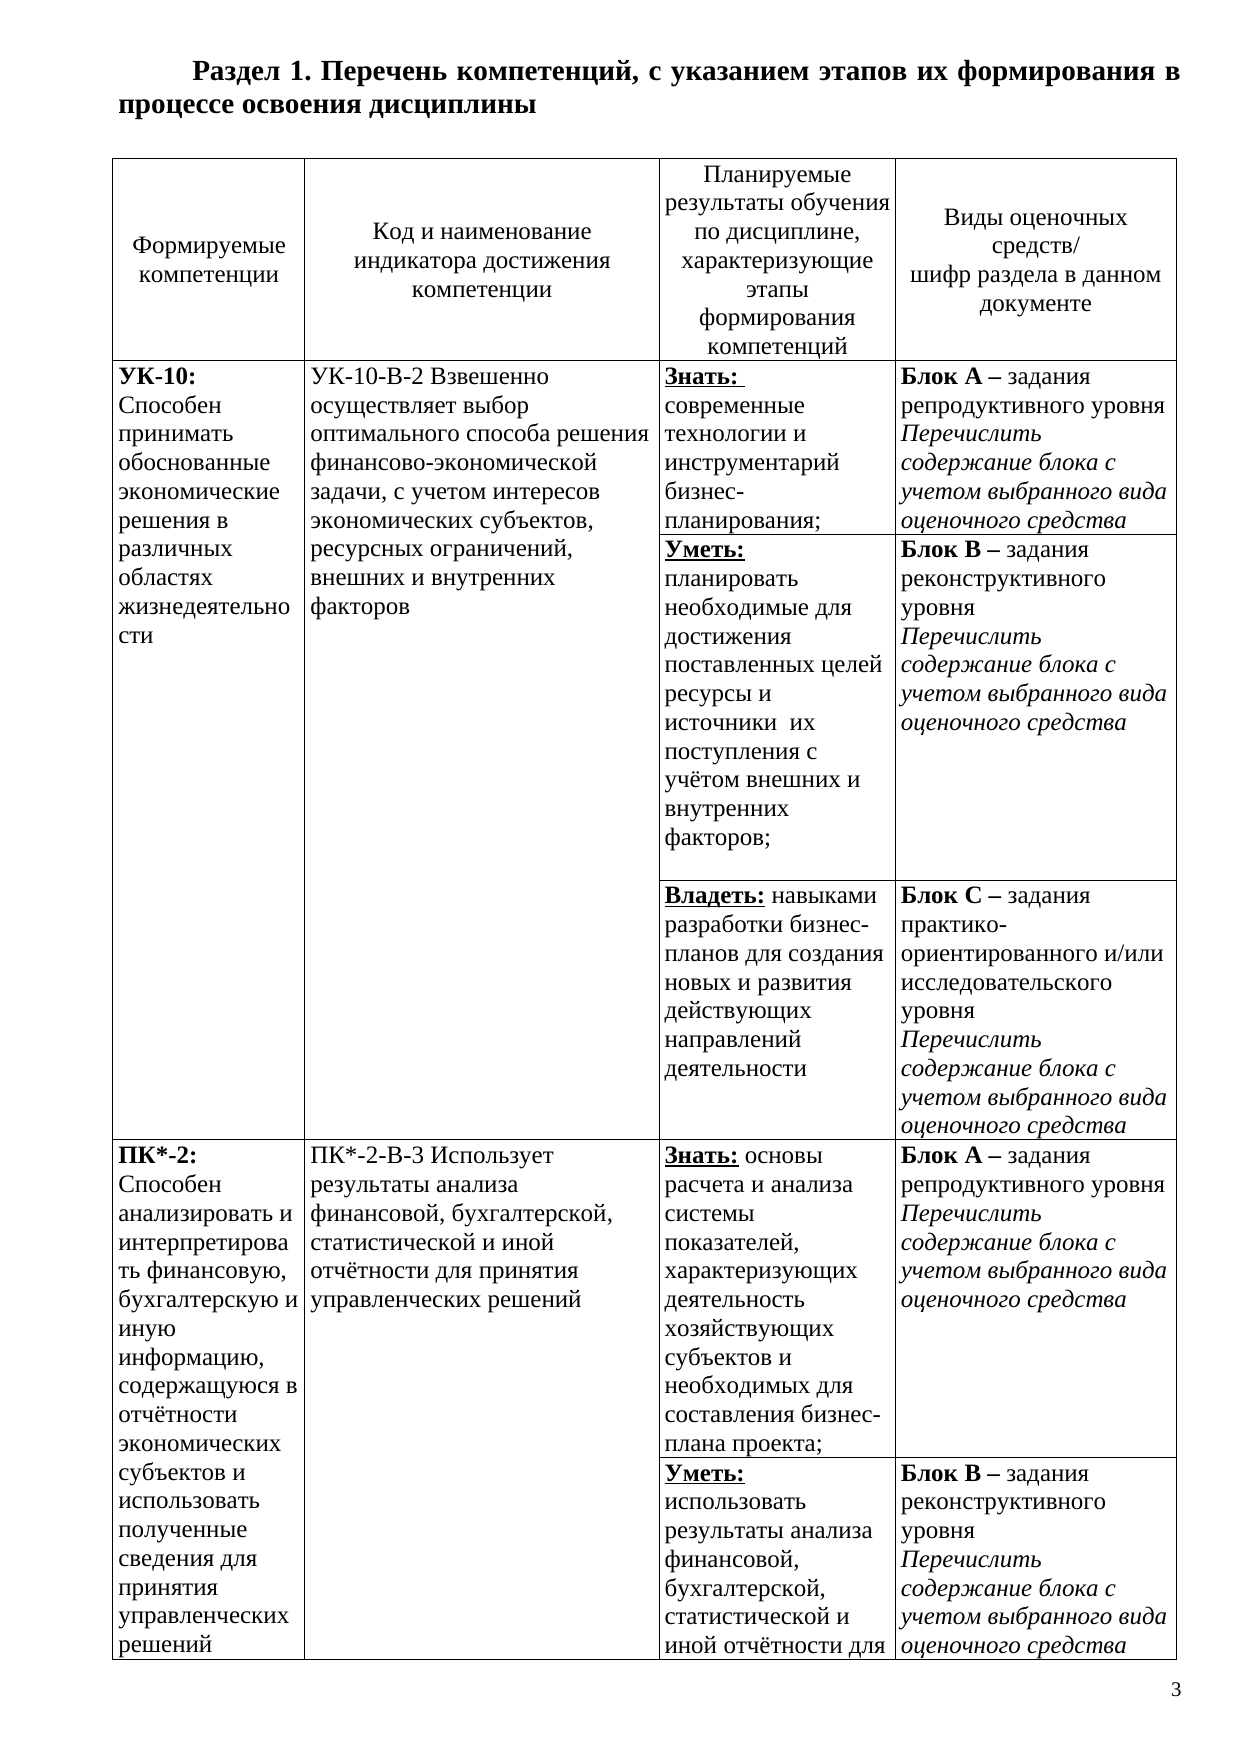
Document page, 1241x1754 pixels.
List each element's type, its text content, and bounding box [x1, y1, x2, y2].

table_header Планируемые результаты обучения по дисциплине, характеризующие этапы формирования компетенций [660, 159, 895, 360]
table_cell УК-10-В-2 Взвешенно осуществляет выбор оптимального способа решения финансово-экономической задачи, с учетом интересов экономических субъектов, ресурсных ограничений, внешних и внутренних факторов [305, 361, 659, 1139]
table_cell Блок B – задания реконструктивного уровня Перечислить содержание блока с учетом выбранного вида оценочного средства [896, 535, 1176, 879]
table_cell Блок A – задания репродуктивного уровня Перечислить содержание блока с учетом выбранного вида оценочного средства [896, 361, 1176, 533]
table_cell Уметь: планировать необходимые для достижения поставленных целей ресурсы и источники их поступления с учётом внешних и внутренних факторов; [660, 535, 895, 879]
table_cell Блок B – задания реконструктивного уровня Перечислить содержание блока с учетом выбранного вида оценочного средства [896, 1458, 1176, 1659]
table_cell Знать: современные технологии и инструментарий бизнес-планирования; [660, 361, 895, 533]
table_cell УК-10: Способен принимать обоснованные экономические решения в различных областях жизнедеятельности [113, 361, 304, 1139]
table_cell ПК*-2: Способен анализировать и интерпретировать финансовую, бухгалтерскую и иную информацию, содержащуюся в отчётности экономических субъектов и использовать полученные сведения для принятия управленческих решений [113, 1140, 304, 1659]
table_cell ПК*-2-В-3 Использует результаты анализа финансовой, бухгалтерской, статистической и иной отчётности для принятия управленческих решений [305, 1140, 659, 1659]
table_cell Блок A – задания репродуктивного уровня Перечислить содержание блока с учетом выбранного вида оценочного средства [896, 1140, 1176, 1457]
table_cell Владеть: навыками разработки бизнес-планов для создания новых и развития действующих направлений деятельности [660, 881, 895, 1139]
table_cell Знать: основы расчета и анализа системы показателей, характеризующих деятельность хозяйствующих субъектов и необходимых для составления бизнес-плана проекта; [660, 1140, 895, 1457]
table_header Виды оценочных средств/ шифр раздела в данном документе [896, 159, 1176, 360]
text Раздел 1. Перечень компетенций, с указанием этапов их формирования в процессе освоения дисциплины [118, 53, 1181, 120]
table_header Формируемые компетенции [113, 159, 304, 360]
table_header Код и наименование индикатора достижения компетенции [305, 159, 659, 360]
table_cell Блок C – задания практико-ориентированного и/или исследовательского уровня Перечислить содержание блока с учетом выбранного вида оценочного средства [896, 881, 1176, 1139]
